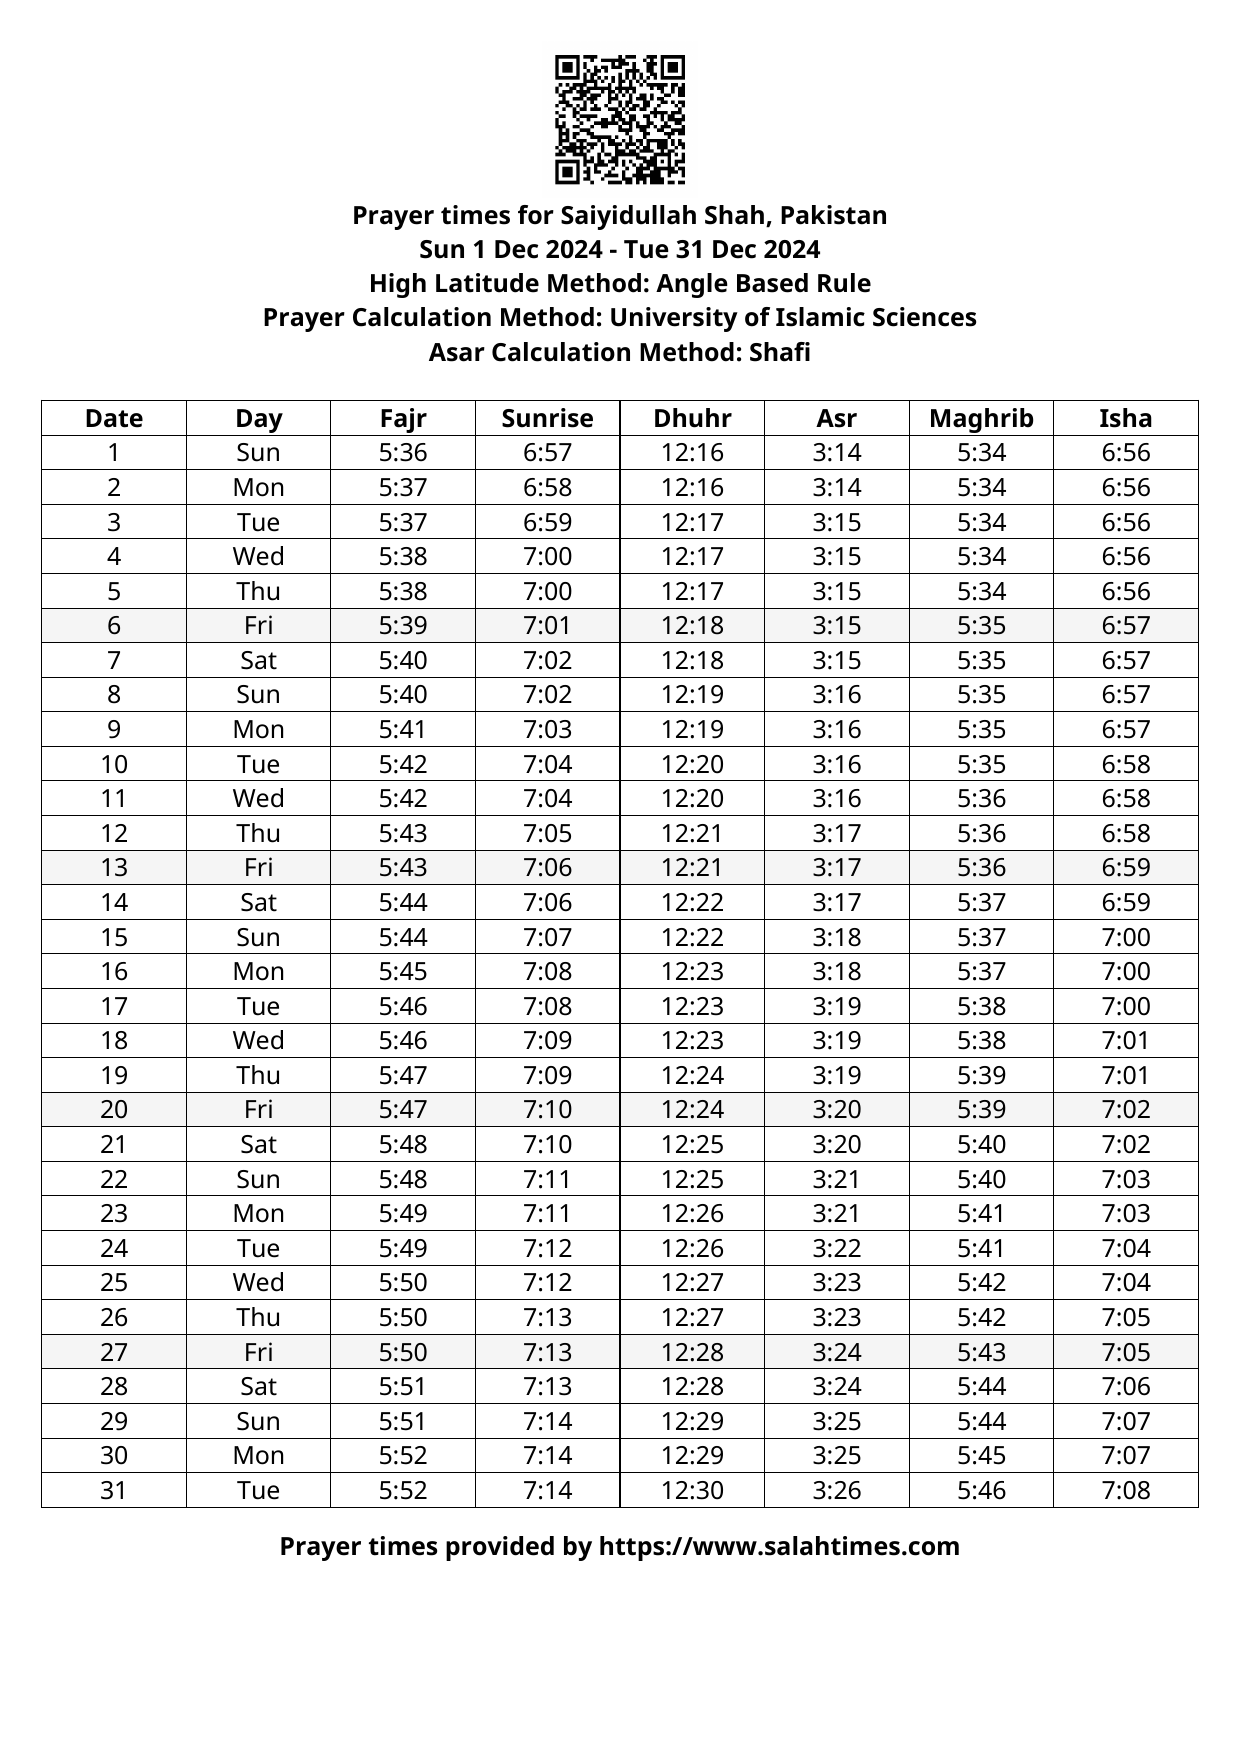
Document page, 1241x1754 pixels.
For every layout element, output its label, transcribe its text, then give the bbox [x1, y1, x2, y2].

table_cell 5:36 [910, 851, 1053, 884]
table_cell 5:36 [910, 781, 1053, 815]
table_cell 5:49 [331, 1196, 475, 1230]
table_cell 6:57 [1054, 712, 1198, 746]
table_cell 13 [42, 851, 186, 884]
table_cell 5:34 [910, 539, 1053, 573]
table_cell 5:34 [910, 574, 1053, 607]
table_cell 12:23 [621, 1024, 764, 1057]
table_cell 5 [42, 574, 186, 607]
table_cell 6:56 [1054, 436, 1198, 469]
table_cell 3 [42, 505, 186, 538]
table_cell 7:01 [1054, 1024, 1198, 1057]
table_cell 5:35 [910, 712, 1053, 746]
table_cell 5:37 [910, 954, 1053, 988]
table_cell 7:00 [476, 574, 619, 607]
table_cell 3:14 [765, 470, 909, 504]
table_cell 22 [42, 1162, 186, 1195]
text Prayer Calculation Method: University of Islamic Sciences [42, 300, 1198, 334]
table_cell 25 [42, 1266, 186, 1299]
table_cell 5:50 [331, 1335, 475, 1368]
table_cell 12:27 [621, 1300, 764, 1334]
table_cell Sat [187, 1127, 330, 1161]
table_cell 5:44 [331, 920, 475, 953]
table_cell 15 [42, 920, 186, 953]
table_cell 12:30 [621, 1473, 764, 1507]
table_cell 4 [42, 539, 186, 573]
table_cell 5:45 [910, 1439, 1053, 1472]
table_cell 6:59 [1054, 885, 1198, 919]
table_cell 5:39 [910, 1093, 1053, 1126]
table_cell 23 [42, 1196, 186, 1230]
table_cell Mon [187, 1196, 330, 1230]
table_cell 7:04 [1054, 1231, 1198, 1264]
table_cell 7:13 [476, 1300, 619, 1334]
table_cell 12:19 [621, 712, 764, 746]
table_cell 12:24 [621, 1093, 764, 1126]
table_cell Tue [187, 747, 330, 780]
table_cell Fri [187, 851, 330, 884]
table_cell 7:04 [476, 747, 619, 780]
table_cell 3:17 [765, 851, 909, 884]
table_cell Sat [187, 885, 330, 919]
text Prayer times for Saiyidullah Shah, Pakistan [42, 198, 1198, 232]
table_cell 7:14 [476, 1439, 619, 1472]
table_cell 12:29 [621, 1439, 764, 1472]
table_cell 7:11 [476, 1196, 619, 1230]
table_cell 7:11 [476, 1162, 619, 1195]
table_cell 3:26 [765, 1473, 909, 1507]
table_cell 6:58 [476, 470, 619, 504]
table_cell 5:44 [331, 885, 475, 919]
table_cell 7:09 [476, 1058, 619, 1092]
table_cell 3:16 [765, 747, 909, 780]
table_cell 7:05 [1054, 1300, 1198, 1334]
table_cell 7:08 [476, 989, 619, 1022]
table_cell 3:21 [765, 1162, 909, 1195]
table_cell 6:57 [476, 436, 619, 469]
table_cell 5:45 [331, 954, 475, 988]
table_cell 12:26 [621, 1196, 764, 1230]
table_cell 12:24 [621, 1058, 764, 1092]
table_cell 6:57 [1054, 678, 1198, 711]
table_cell 5:40 [910, 1127, 1053, 1161]
table_cell 6:58 [1054, 816, 1198, 849]
table_cell 12:25 [621, 1162, 764, 1195]
table_cell 6:59 [476, 505, 619, 538]
table_cell 12 [42, 816, 186, 849]
table_cell Sun [187, 1162, 330, 1195]
table_cell Thu [187, 574, 330, 607]
table_cell Wed [187, 539, 330, 573]
table_cell 12:23 [621, 989, 764, 1022]
table_cell 7:08 [1054, 1473, 1198, 1507]
table_cell Tue [187, 505, 330, 538]
table_cell 3:16 [765, 712, 909, 746]
table_cell 5:37 [910, 885, 1053, 919]
table_cell 5:49 [331, 1231, 475, 1264]
table_cell 3:18 [765, 920, 909, 953]
table_cell Mon [187, 470, 330, 504]
table_cell Wed [187, 781, 330, 815]
table_cell 7:03 [1054, 1196, 1198, 1230]
table_cell 5:38 [331, 574, 475, 607]
table_cell 7:14 [476, 1404, 619, 1437]
table_cell 7:00 [476, 539, 619, 573]
table_cell 5:35 [910, 643, 1053, 677]
table_cell 7:03 [476, 712, 619, 746]
table_cell 3:19 [765, 1024, 909, 1057]
table_cell 7:10 [476, 1093, 619, 1126]
table_cell 5:42 [331, 747, 475, 780]
table_cell 7:14 [476, 1473, 619, 1507]
table_cell 31 [42, 1473, 186, 1507]
table_cell 12:21 [621, 816, 764, 849]
table_cell 3:24 [765, 1369, 909, 1403]
table_cell 12:19 [621, 678, 764, 711]
table_cell 5:37 [331, 470, 475, 504]
table_cell 5:42 [910, 1300, 1053, 1334]
table_cell 5:37 [331, 505, 475, 538]
table_cell 7:12 [476, 1266, 619, 1299]
table_cell 14 [42, 885, 186, 919]
table_cell 11 [42, 781, 186, 815]
table_cell 26 [42, 1300, 186, 1334]
table_cell 6:56 [1054, 470, 1198, 504]
table_cell Sun [187, 1404, 330, 1437]
table_cell 12:17 [621, 539, 764, 573]
table_cell Thu [187, 1058, 330, 1092]
table_cell 5:46 [331, 989, 475, 1022]
table_cell 5:41 [331, 712, 475, 746]
table_cell 12:18 [621, 609, 764, 642]
table_cell 3:15 [765, 539, 909, 573]
table_cell 3:23 [765, 1300, 909, 1334]
table_cell 7:06 [1054, 1369, 1198, 1403]
table_cell 3:19 [765, 1058, 909, 1092]
table_cell 3:18 [765, 954, 909, 988]
table_cell 3:17 [765, 816, 909, 849]
table_cell Tue [187, 989, 330, 1022]
table_cell 12:22 [621, 885, 764, 919]
table_cell 10 [42, 747, 186, 780]
text Asar Calculation Method: Shafi [42, 334, 1198, 368]
table_cell 5:51 [331, 1369, 475, 1403]
table_cell 5:39 [910, 1058, 1053, 1092]
table_cell 6:56 [1054, 539, 1198, 573]
table_cell 5:42 [910, 1266, 1053, 1299]
table_cell 5:43 [331, 816, 475, 849]
table_cell 5:40 [331, 678, 475, 711]
table_cell 7:12 [476, 1231, 619, 1264]
table_cell 7:10 [476, 1127, 619, 1161]
table_cell 3:16 [765, 781, 909, 815]
table_cell 3:23 [765, 1266, 909, 1299]
table_header Sunrise [476, 401, 619, 434]
table_cell 12:20 [621, 781, 764, 815]
table_cell 3:16 [765, 678, 909, 711]
table_cell Tue [187, 1473, 330, 1507]
table_cell Thu [187, 816, 330, 849]
table_cell 7:02 [1054, 1093, 1198, 1126]
table_cell Sun [187, 678, 330, 711]
table_cell 5:38 [331, 539, 475, 573]
table_cell 12:16 [621, 470, 764, 504]
table_cell 7:02 [476, 643, 619, 677]
table_cell 7:13 [476, 1369, 619, 1403]
table_cell 5:43 [331, 851, 475, 884]
table_cell 3:15 [765, 609, 909, 642]
table_cell 3:15 [765, 574, 909, 607]
table_header Maghrib [910, 401, 1053, 434]
table_cell 6:58 [1054, 747, 1198, 780]
table_cell 12:26 [621, 1231, 764, 1264]
table_cell Tue [187, 1231, 330, 1264]
table_cell 6:58 [1054, 781, 1198, 815]
table_cell 29 [42, 1404, 186, 1437]
table_cell 12:27 [621, 1266, 764, 1299]
table_cell 12:18 [621, 643, 764, 677]
table_cell 6:57 [1054, 643, 1198, 677]
table_header Fajr [331, 401, 475, 434]
table_cell 3:17 [765, 885, 909, 919]
table_cell 7:09 [476, 1024, 619, 1057]
table_cell 3:15 [765, 643, 909, 677]
table_cell Fri [187, 1335, 330, 1368]
table_cell 12:28 [621, 1369, 764, 1403]
table_cell 7:00 [1054, 920, 1198, 953]
table_cell 5:38 [910, 1024, 1053, 1057]
table_cell 5:50 [331, 1266, 475, 1299]
text Prayer times provided by https://www.salahtimes.com [42, 1528, 1198, 1563]
table_cell 20 [42, 1093, 186, 1126]
table_cell 3:19 [765, 989, 909, 1022]
table_cell 5:34 [910, 505, 1053, 538]
table_header Day [187, 401, 330, 434]
table_cell 7:01 [476, 609, 619, 642]
table_cell 12:21 [621, 851, 764, 884]
table_cell 7:02 [1054, 1127, 1198, 1161]
table_cell 5:34 [910, 470, 1053, 504]
table_cell Sat [187, 643, 330, 677]
table_cell Mon [187, 954, 330, 988]
table_cell 5:52 [331, 1473, 475, 1507]
table_cell 5:38 [910, 989, 1053, 1022]
table_header Isha [1054, 401, 1198, 434]
table_cell 12:23 [621, 954, 764, 988]
table_cell 30 [42, 1439, 186, 1472]
table_header Date [42, 401, 186, 434]
table_cell 18 [42, 1024, 186, 1057]
table_cell 8 [42, 678, 186, 711]
table_cell 6:56 [1054, 505, 1198, 538]
table_cell 6:59 [1054, 851, 1198, 884]
table_cell 7:07 [1054, 1439, 1198, 1472]
table_cell 5:40 [910, 1162, 1053, 1195]
table_cell 3:25 [765, 1439, 909, 1472]
table_cell 7:04 [1054, 1266, 1198, 1299]
table_cell 5:42 [331, 781, 475, 815]
table_cell 12:16 [621, 436, 764, 469]
table_cell 5:48 [331, 1127, 475, 1161]
table_cell Mon [187, 712, 330, 746]
table_cell 21 [42, 1127, 186, 1161]
table_cell 24 [42, 1231, 186, 1264]
table_cell Sun [187, 436, 330, 469]
table_header Asr [765, 401, 909, 434]
table_cell 7:01 [1054, 1058, 1198, 1092]
table_cell 12:17 [621, 574, 764, 607]
table_cell 5:43 [910, 1335, 1053, 1368]
text High Latitude Method: Angle Based Rule [42, 266, 1198, 300]
table_cell 7:06 [476, 851, 619, 884]
table_cell Mon [187, 1439, 330, 1472]
table_cell 5:46 [910, 1473, 1053, 1507]
table_cell 7:07 [476, 920, 619, 953]
table_cell 3:20 [765, 1093, 909, 1126]
table_cell 12:22 [621, 920, 764, 953]
table_cell 5:51 [331, 1404, 475, 1437]
text Sun 1 Dec 2024 - Tue 31 Dec 2024 [42, 232, 1198, 266]
table_cell 5:41 [910, 1196, 1053, 1230]
table_cell 3:21 [765, 1196, 909, 1230]
table_cell 5:41 [910, 1231, 1053, 1264]
table_cell 5:35 [910, 609, 1053, 642]
table_cell 5:34 [910, 436, 1053, 469]
table_cell 7:04 [476, 781, 619, 815]
table_cell 19 [42, 1058, 186, 1092]
table_cell 5:40 [331, 643, 475, 677]
table_cell Sat [187, 1369, 330, 1403]
table_cell 1 [42, 436, 186, 469]
table_cell 12:20 [621, 747, 764, 780]
table_cell 5:46 [331, 1024, 475, 1057]
table_cell Fri [187, 1093, 330, 1126]
table_cell 5:47 [331, 1058, 475, 1092]
table_cell 3:14 [765, 436, 909, 469]
table_cell 7:08 [476, 954, 619, 988]
table_cell 17 [42, 989, 186, 1022]
table_cell 7:03 [1054, 1162, 1198, 1195]
table_cell 5:37 [910, 920, 1053, 953]
table_cell Wed [187, 1266, 330, 1299]
table_cell 12:17 [621, 505, 764, 538]
table_cell 5:35 [910, 747, 1053, 780]
table_cell 7:13 [476, 1335, 619, 1368]
table_cell 5:35 [910, 678, 1053, 711]
table_cell 16 [42, 954, 186, 988]
table_cell 5:52 [331, 1439, 475, 1472]
picture [542, 41, 699, 198]
table_cell 2 [42, 470, 186, 504]
table_cell 7:02 [476, 678, 619, 711]
table_cell 28 [42, 1369, 186, 1403]
table_cell 7:07 [1054, 1404, 1198, 1437]
table_cell Wed [187, 1024, 330, 1057]
table_cell 6 [42, 609, 186, 642]
table_cell 7:06 [476, 885, 619, 919]
table_cell 12:25 [621, 1127, 764, 1161]
table_cell 5:50 [331, 1300, 475, 1334]
table_cell Thu [187, 1300, 330, 1334]
table_cell 7 [42, 643, 186, 677]
table_cell Sun [187, 920, 330, 953]
table_cell 7:00 [1054, 989, 1198, 1022]
table_cell 27 [42, 1335, 186, 1368]
table_cell 5:47 [331, 1093, 475, 1126]
table_cell Fri [187, 609, 330, 642]
table_cell 5:36 [910, 816, 1053, 849]
table_header Dhuhr [621, 401, 764, 434]
table_cell 12:28 [621, 1335, 764, 1368]
table_cell 5:44 [910, 1369, 1053, 1403]
table_cell 12:29 [621, 1404, 764, 1437]
table_cell 5:36 [331, 436, 475, 469]
table_cell 3:20 [765, 1127, 909, 1161]
table_cell 5:39 [331, 609, 475, 642]
table_cell 9 [42, 712, 186, 746]
table_cell 3:24 [765, 1335, 909, 1368]
table_cell 3:22 [765, 1231, 909, 1264]
table_cell 3:25 [765, 1404, 909, 1437]
table_cell 6:57 [1054, 609, 1198, 642]
table_cell 3:15 [765, 505, 909, 538]
table_cell 7:05 [476, 816, 619, 849]
table_cell 5:44 [910, 1404, 1053, 1437]
table_cell 6:56 [1054, 574, 1198, 607]
table_cell 7:00 [1054, 954, 1198, 988]
table_cell 5:48 [331, 1162, 475, 1195]
table_cell 7:05 [1054, 1335, 1198, 1368]
